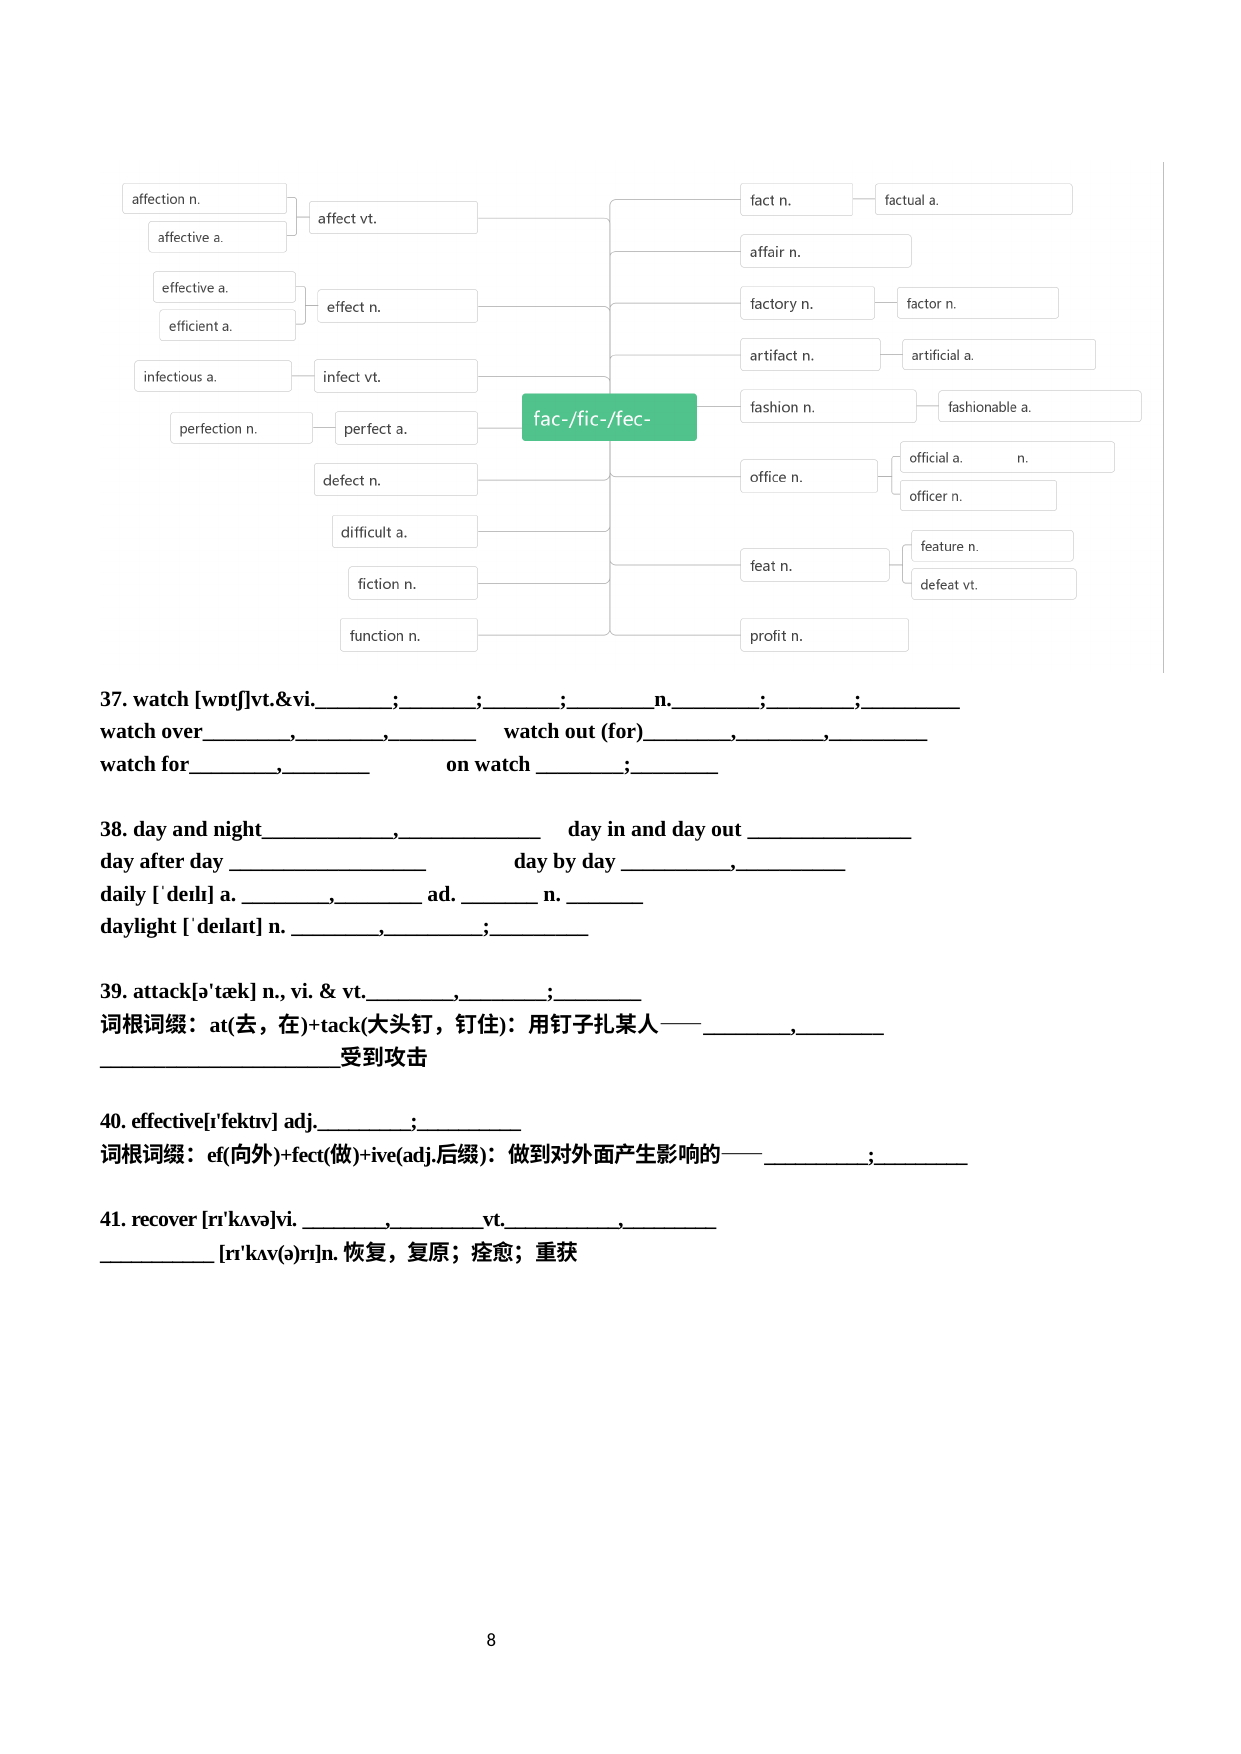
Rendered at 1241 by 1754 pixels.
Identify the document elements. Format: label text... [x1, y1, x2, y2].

list ___________ [rɪ'kʌv(ə)rɪ]n. 恢复，复原；痊愈；重获 [100, 1234, 1173, 1267]
list watch [wɒtʃ]vt.&vi._______;_______;_______;________n.________;________;_________ [100, 682, 1173, 714]
list ______________________受到攻击 [100, 1039, 1173, 1072]
list watch over________,________,________ watch out (for)________,________,_________ [100, 714, 1173, 747]
list recover [rɪ'kʌvə]vi. ________,_________vt.___________,_________ [100, 1202, 1173, 1234]
list 词根词缀：ef(向外)+fect(做)+ive(adj.后缀)：做到对外面产生影响的——__________;_________ [100, 1137, 1173, 1169]
list daylight [ˈdeɪlaɪt] n. ________,_________;_________ [100, 909, 1173, 942]
list 词根词缀：at(去，在)+tack(大头钉，钉住)：用钉子扎某人——________,________ [100, 1007, 1173, 1039]
list day and night____________,_____________ day in and day out _______________ [100, 812, 1173, 844]
list day after day __________________ day by day __________,__________ [100, 844, 1173, 877]
list attack[ə'tæk] n., vi. & vt.________,________;________ [100, 974, 1173, 1007]
list watch for________,________ on watch ________;________ [100, 747, 1173, 779]
list daily [ˈdeɪlɪ] a. ________,________ ad. _______ n. _______ [100, 877, 1173, 909]
list effective[ɪ'fektɪv] adj._________;__________ [100, 1104, 1173, 1137]
picture [100, 162, 1170, 676]
